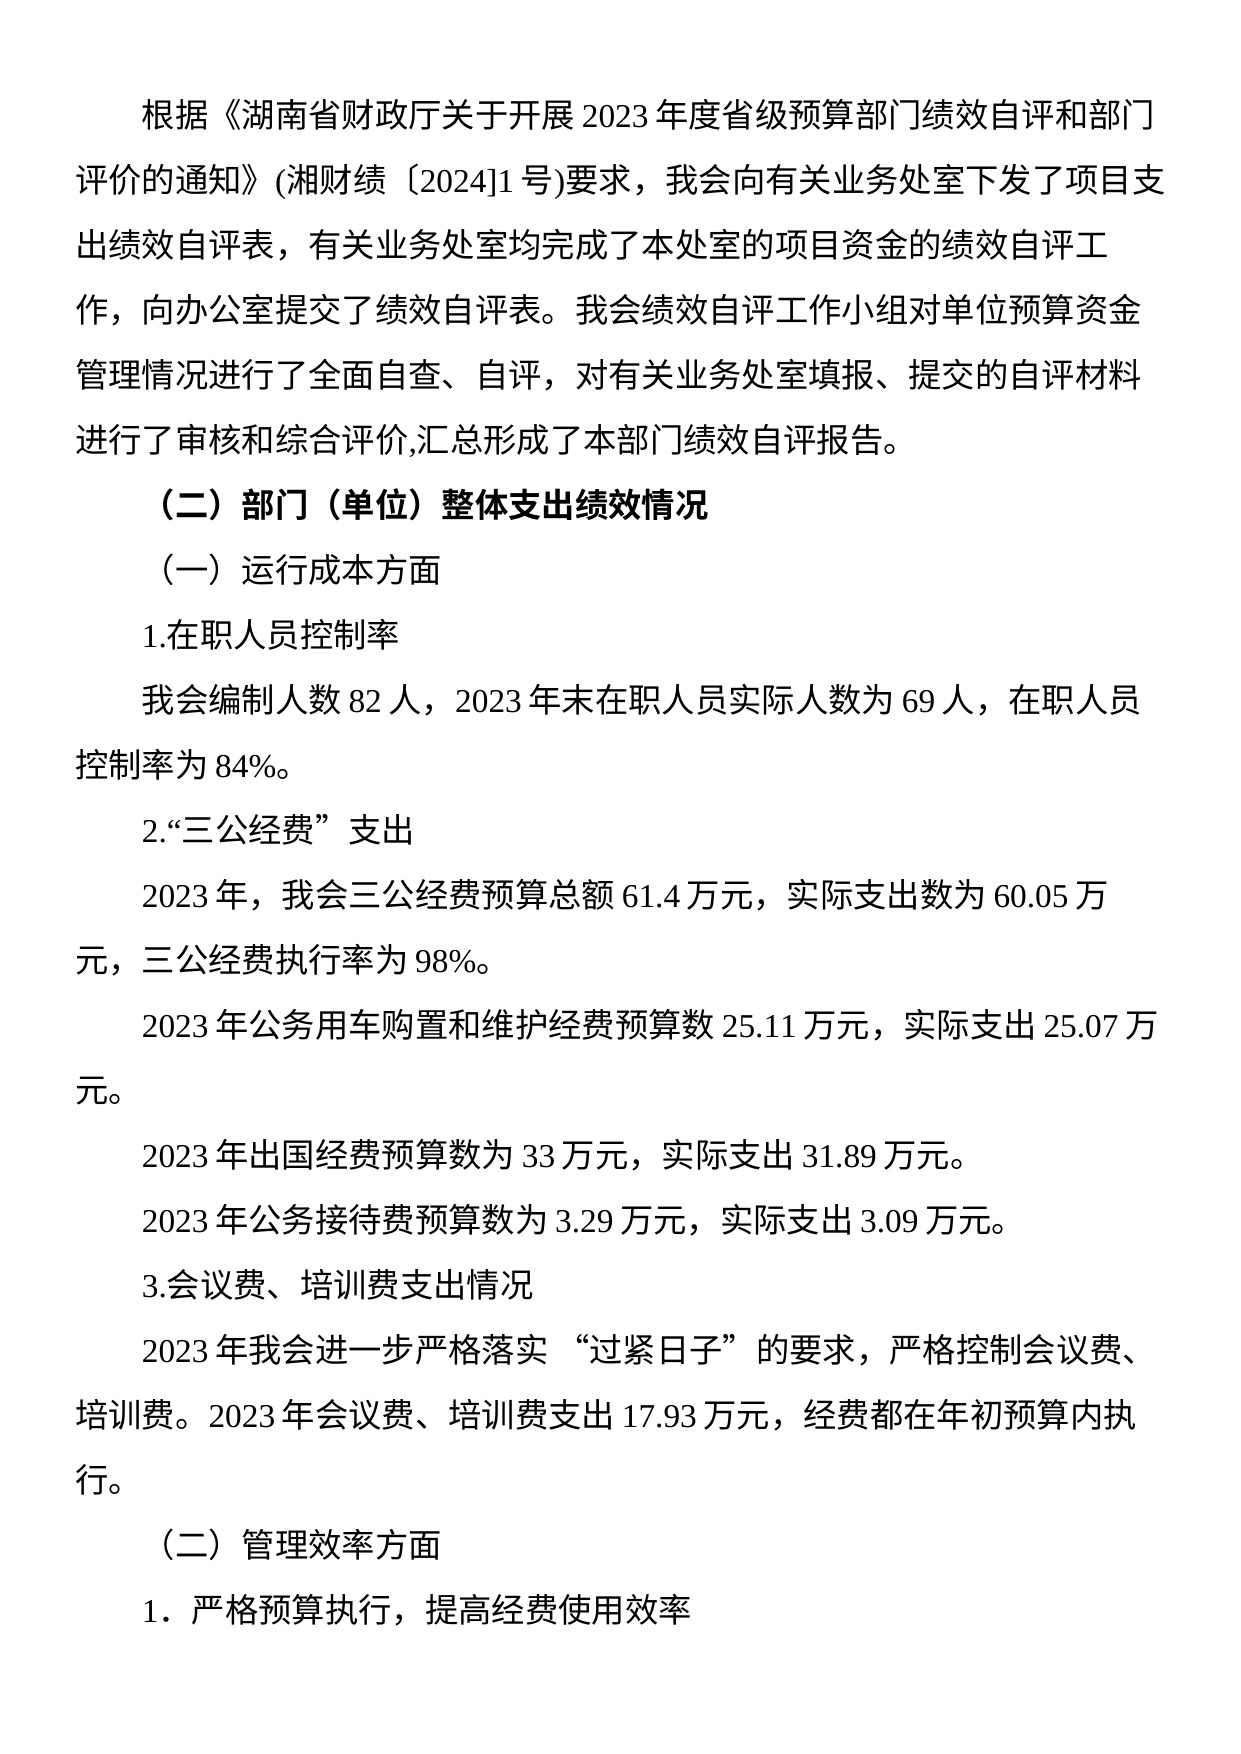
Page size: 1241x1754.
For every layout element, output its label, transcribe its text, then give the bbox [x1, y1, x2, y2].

text 根据《湖南省财政厅关于开展2023年度省级预算部门绩效自评和部门评价的通知》(湘财绩〔2024]1号)要求，我会向有关业务处室下发了项目支出绩效自评表，有关业务处室均完成了本处室的项目资金的绩效自评工作，向办公室提交了绩效自评表。我会绩效自评工作小组对单位预算资金管理情况进行了全面自查、自评，对有关业务处室填报、提交的自评材料进行了审核和综合评价,汇总形成了本部门绩效自评报告。 [75, 81, 1165, 471]
text 1．严格预算执行，提高经费使用效率 [75, 1576, 1165, 1641]
text 2023年出国经费预算数为33万元，实际支出31.89万元。 [75, 1121, 1165, 1186]
text （一）运行成本方面 [75, 536, 1165, 601]
text 2023年公务接待费预算数为3.29万元，实际支出3.09万元。 [75, 1186, 1165, 1251]
text （二）管理效率方面 [75, 1511, 1165, 1576]
text 2.“三公经费”支出 [75, 796, 1165, 861]
text 2023年公务用车购置和维护经费预算数25.11万元，实际支出25.07万元。 [75, 991, 1165, 1121]
text 1.在职人员控制率 [75, 601, 1165, 666]
text （二）部门（单位）整体支出绩效情况 [75, 471, 1165, 536]
text 我会编制人数82人，2023年末在职人员实际人数为69人，在职人员控制率为84%。 [75, 666, 1165, 796]
text 2023年我会进一步严格落实 “过紧日子”的要求，严格控制会议费、培训费。2023年会议费、培训费支出17.93万元，经费都在年初预算内执行。 [75, 1316, 1165, 1511]
text 3.会议费、培训费支出情况 [75, 1251, 1165, 1316]
text 2023年，我会三公经费预算总额61.4万元，实际支出数为60.05万元，三公经费执行率为98%。 [75, 861, 1165, 991]
